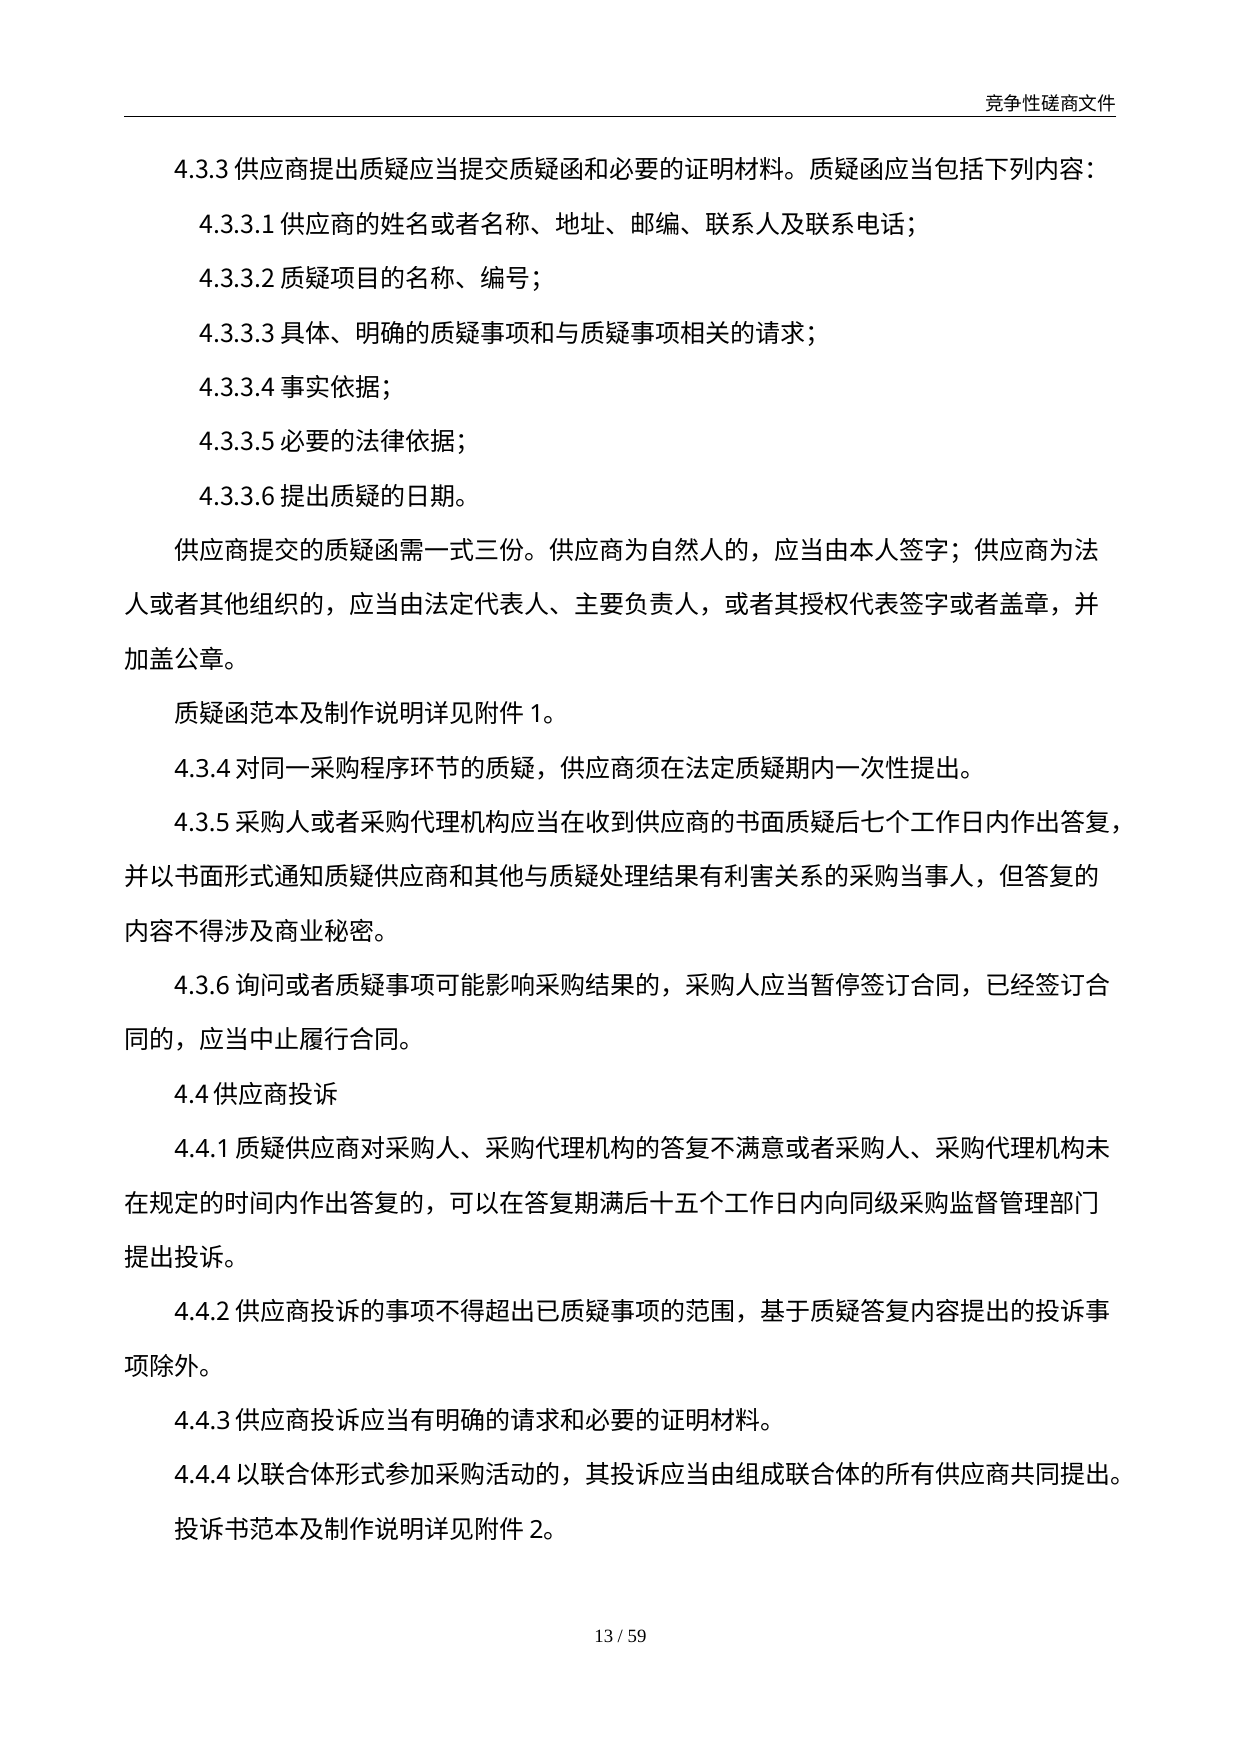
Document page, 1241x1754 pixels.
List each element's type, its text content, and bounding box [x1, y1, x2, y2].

text 4.3.5采购人或者采购代理机构应当在收到供应商的书面质疑后七个工作日内作出答复，并以书面形式通知质疑供应商和其他与质疑处理结果有利害关系的采购当事人，但答复的内容不得涉及商业秘密。 [124, 802, 1116, 947]
text 4.4.1质疑供应商对采购人、采购代理机构的答复不满意或者采购人、采购代理机构未在规定的时间内作出答复的，可以在答复期满后十五个工作日内向同级采购监督管理部门提出投诉。 [124, 1129, 1116, 1274]
text 4.3.3.2质疑项目的名称、编号； [124, 259, 1116, 295]
text 4.4.2供应商投诉的事项不得超出已质疑事项的范围，基于质疑答复内容提出的投诉事项除外。 [124, 1292, 1116, 1382]
text 4.4.4以联合体形式参加采购活动的，其投诉应当由组成联合体的所有供应商共同提出。 [124, 1455, 1116, 1491]
text 4.3.4对同一采购程序环节的质疑，供应商须在法定质疑期内一次性提出。 [124, 748, 1116, 784]
text 投诉书范本及制作说明详见附件2。 [124, 1509, 1116, 1546]
text 供应商提交的质疑函需一式三份。供应商为自然人的，应当由本人签字；供应商为法人或者其他组织的，应当由法定代表人、主要负责人，或者其授权代表签字或者盖章，并加盖公章。 [124, 531, 1116, 676]
text 4.3.3.3具体、明确的质疑事项和与质疑事项相关的请求； [124, 313, 1116, 349]
text 4.3.3.6提出质疑的日期。 [124, 476, 1116, 512]
text 4.3.3.5必要的法律依据； [124, 422, 1116, 458]
text 4.3.6询问或者质疑事项可能影响采购结果的，采购人应当暂停签订合同，已经签订合同的，应当中止履行合同。 [124, 966, 1116, 1056]
text 4.4.3供应商投诉应当有明确的请求和必要的证明材料。 [124, 1401, 1116, 1437]
text 4.3.3.4事实依据； [124, 367, 1116, 404]
text 4.3.3供应商提出质疑应当提交质疑函和必要的证明材料。质疑函应当包括下列内容： [124, 150, 1116, 186]
text 质疑函范本及制作说明详见附件1。 [124, 694, 1116, 730]
text 4.3.3.1供应商的姓名或者名称、地址、邮编、联系人及联系电话； [124, 204, 1116, 241]
text 4.4供应商投诉 [124, 1074, 1116, 1111]
